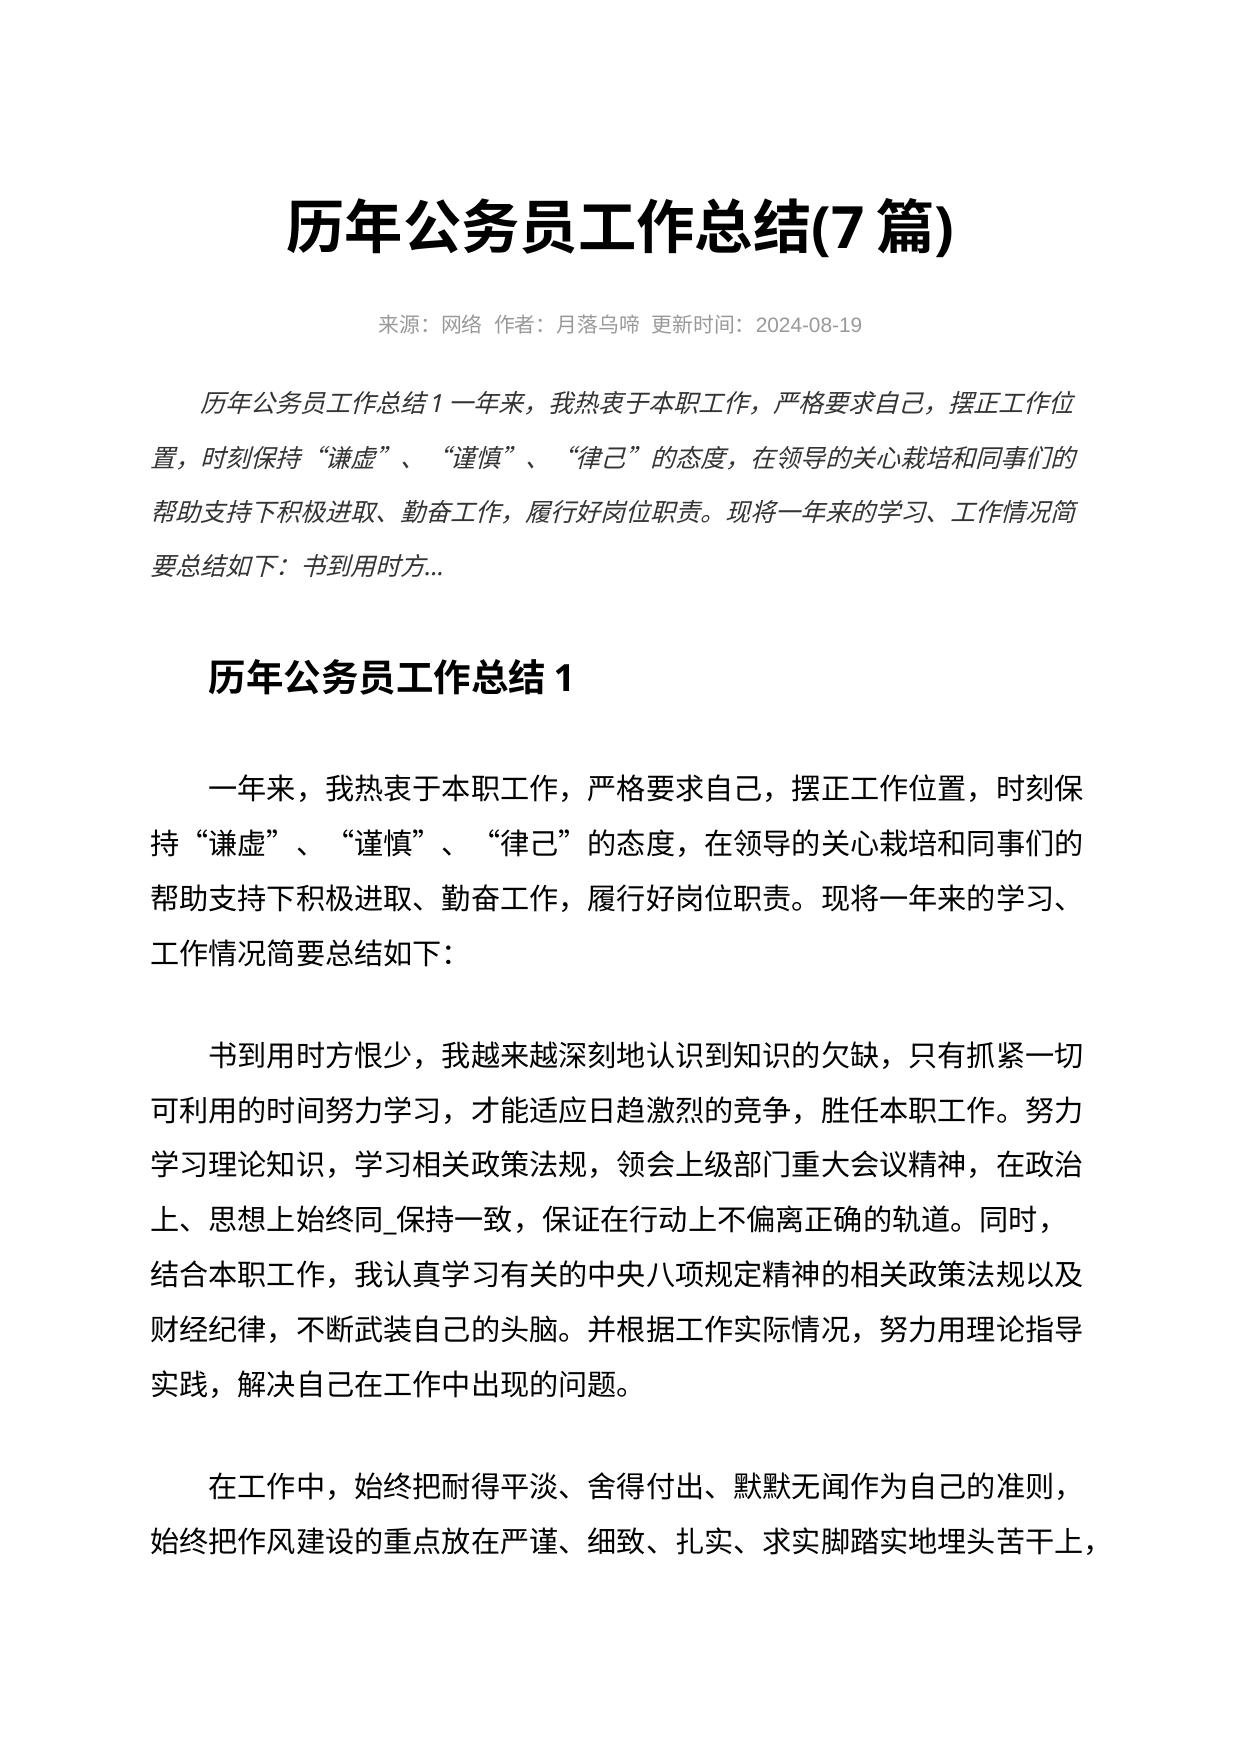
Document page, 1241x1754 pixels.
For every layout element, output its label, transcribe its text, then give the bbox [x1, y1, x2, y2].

text 书到用时方恨少，我越来越深刻地认识到知识的欠缺，只有抓紧一切可利用的时间努力学习，才能适应日趋激烈的竞争，胜任本职工作。努力学习理论知识，学习相关政策法规，领会上级部门重大会议精神，在政治上、思想上始终同_保持一致，保证在行动上不偏离正确的轨道。同时，结合本职工作，我认真学习有关的中央八项规定精神的相关政策法规以及财经纪律，不断武装自己的头脑。并根据工作实际情况，努力用理论指导实践，解决自己在工作中出现的问题。 [150, 1032, 1090, 1404]
text 历年公务员工作总结1一年来，我热衷于本职工作，严格要求自己，摆正工作位置，时刻保持“谦虚”、“谨慎”、“律己”的态度，在领导的关心栽培和同事们的帮助支持下积极进取、勤奋工作，履行好岗位职责。现将一年来的学习、工作情况简要总结如下：书到用时方... [150, 384, 1090, 583]
subtitle 历年公务员工作总结(7篇) [150, 181, 1090, 266]
text 历年公务员工作总结1 [150, 648, 1090, 703]
text 来源：网络 作者：月落乌啼 更新时间：2024-08-19 [150, 313, 1090, 337]
text 一年来，我热衷于本职工作，严格要求自己，摆正工作位置，时刻保持“谦虚”、“谨慎”、“律己”的态度，在领导的关心栽培和同事们的帮助支持下积极进取、勤奋工作，履行好岗位职责。现将一年来的学习、工作情况简要总结如下： [150, 766, 1090, 973]
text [150, 1463, 1090, 1561]
